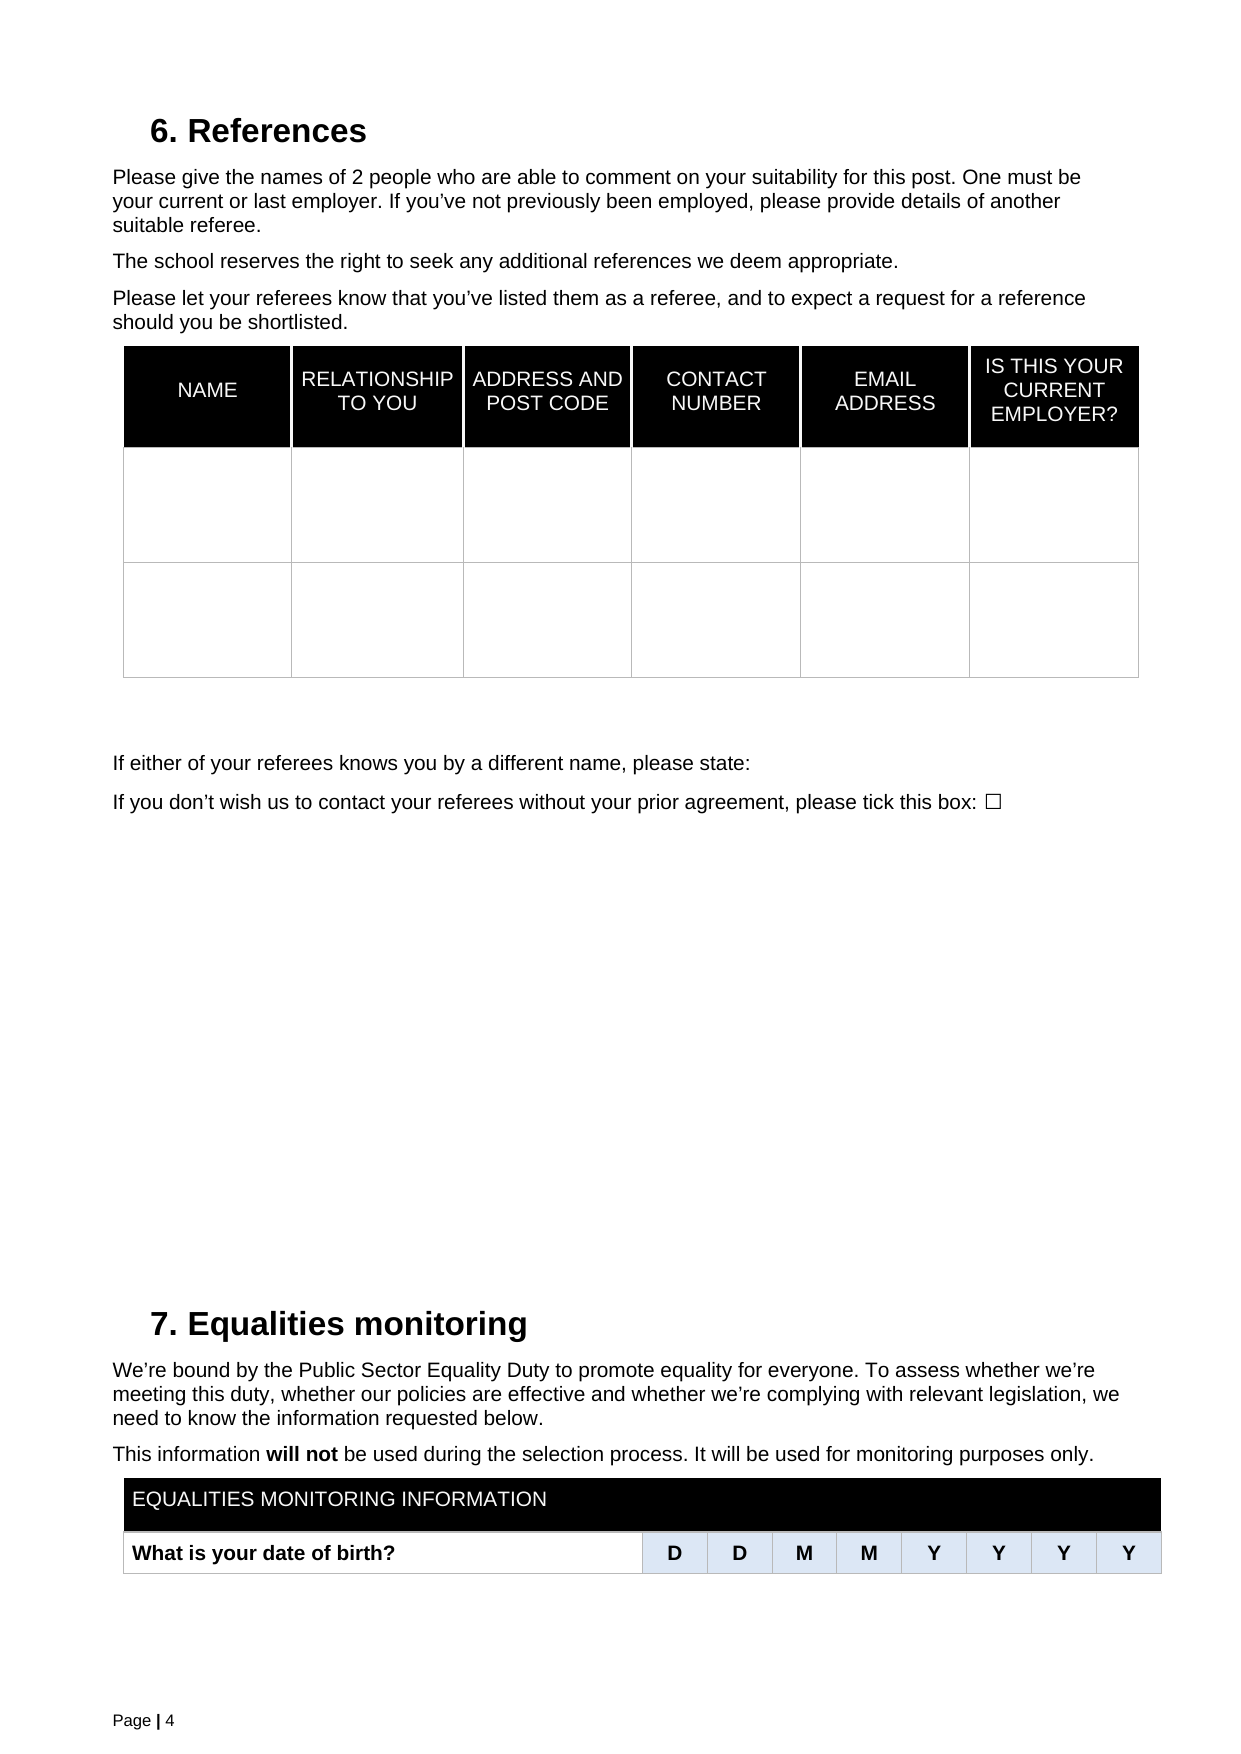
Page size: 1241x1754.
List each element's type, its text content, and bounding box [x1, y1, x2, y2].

table_cell Y [902, 1533, 966, 1573]
table_cell [124, 448, 291, 562]
table_cell M [773, 1533, 836, 1573]
text If either of your referees knows you by a different name, please state: [112, 751, 1128, 775]
table_cell M [837, 1533, 901, 1573]
table_cell Y [967, 1533, 1031, 1573]
table_cell D [643, 1533, 707, 1573]
table_header IS THIS YOUR CURRENT EMPLOYER? [971, 346, 1139, 447]
table_header CONTACT NUMBER [633, 346, 799, 447]
table_header RELATIONSHIP TO YOU [293, 346, 462, 447]
table_cell [970, 448, 1138, 562]
list Equalities monitoring [150, 1303, 1128, 1342]
table_header EQUALITIES MONITORING INFORMATION [124, 1478, 1161, 1531]
table_cell [124, 563, 291, 677]
table_cell [464, 563, 631, 677]
text Please give the names of 2 people who are able to comment on your suitability for this post. One must be your current or last employer. If you’ve not previously been employed, please provide details of another suitable referee. [112, 165, 1128, 237]
text Please let your referees know that you’ve listed them as a referee, and to expect a request for a reference should you be shortlisted. [112, 286, 1128, 333]
table_cell D [708, 1533, 772, 1573]
table_header ADDRESS AND POST CODE [465, 346, 630, 447]
table_cell [292, 563, 463, 677]
table_cell [292, 448, 463, 562]
table_cell [801, 448, 969, 562]
table_cell [801, 563, 969, 677]
text If you don’t wish us to contact your referees without your prior agreement, please tick this box: ☐ [112, 787, 1128, 816]
table_cell [970, 563, 1138, 677]
table_header EMAIL ADDRESS [802, 346, 968, 447]
text We’re bound by the Public Sector Equality Duty to promote equality for everyone. To assess whether we’re meeting this duty, whether our policies are effective and whether we’re complying with relevant legislation, we need to know the information requested below. [112, 1357, 1128, 1429]
text This information will not be used during the selection process. It will be used for monitoring purposes only. [112, 1442, 1128, 1466]
table_cell Y [1097, 1533, 1161, 1573]
text The school reserves the right to seek any additional references we deem appropriate. [112, 249, 1128, 273]
table_header NAME [124, 346, 290, 447]
table_cell Y [1032, 1533, 1096, 1573]
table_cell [124, 1533, 642, 1573]
table_cell [632, 448, 800, 562]
table_cell [632, 563, 800, 677]
list References [150, 111, 1128, 149]
table_cell [464, 448, 631, 562]
